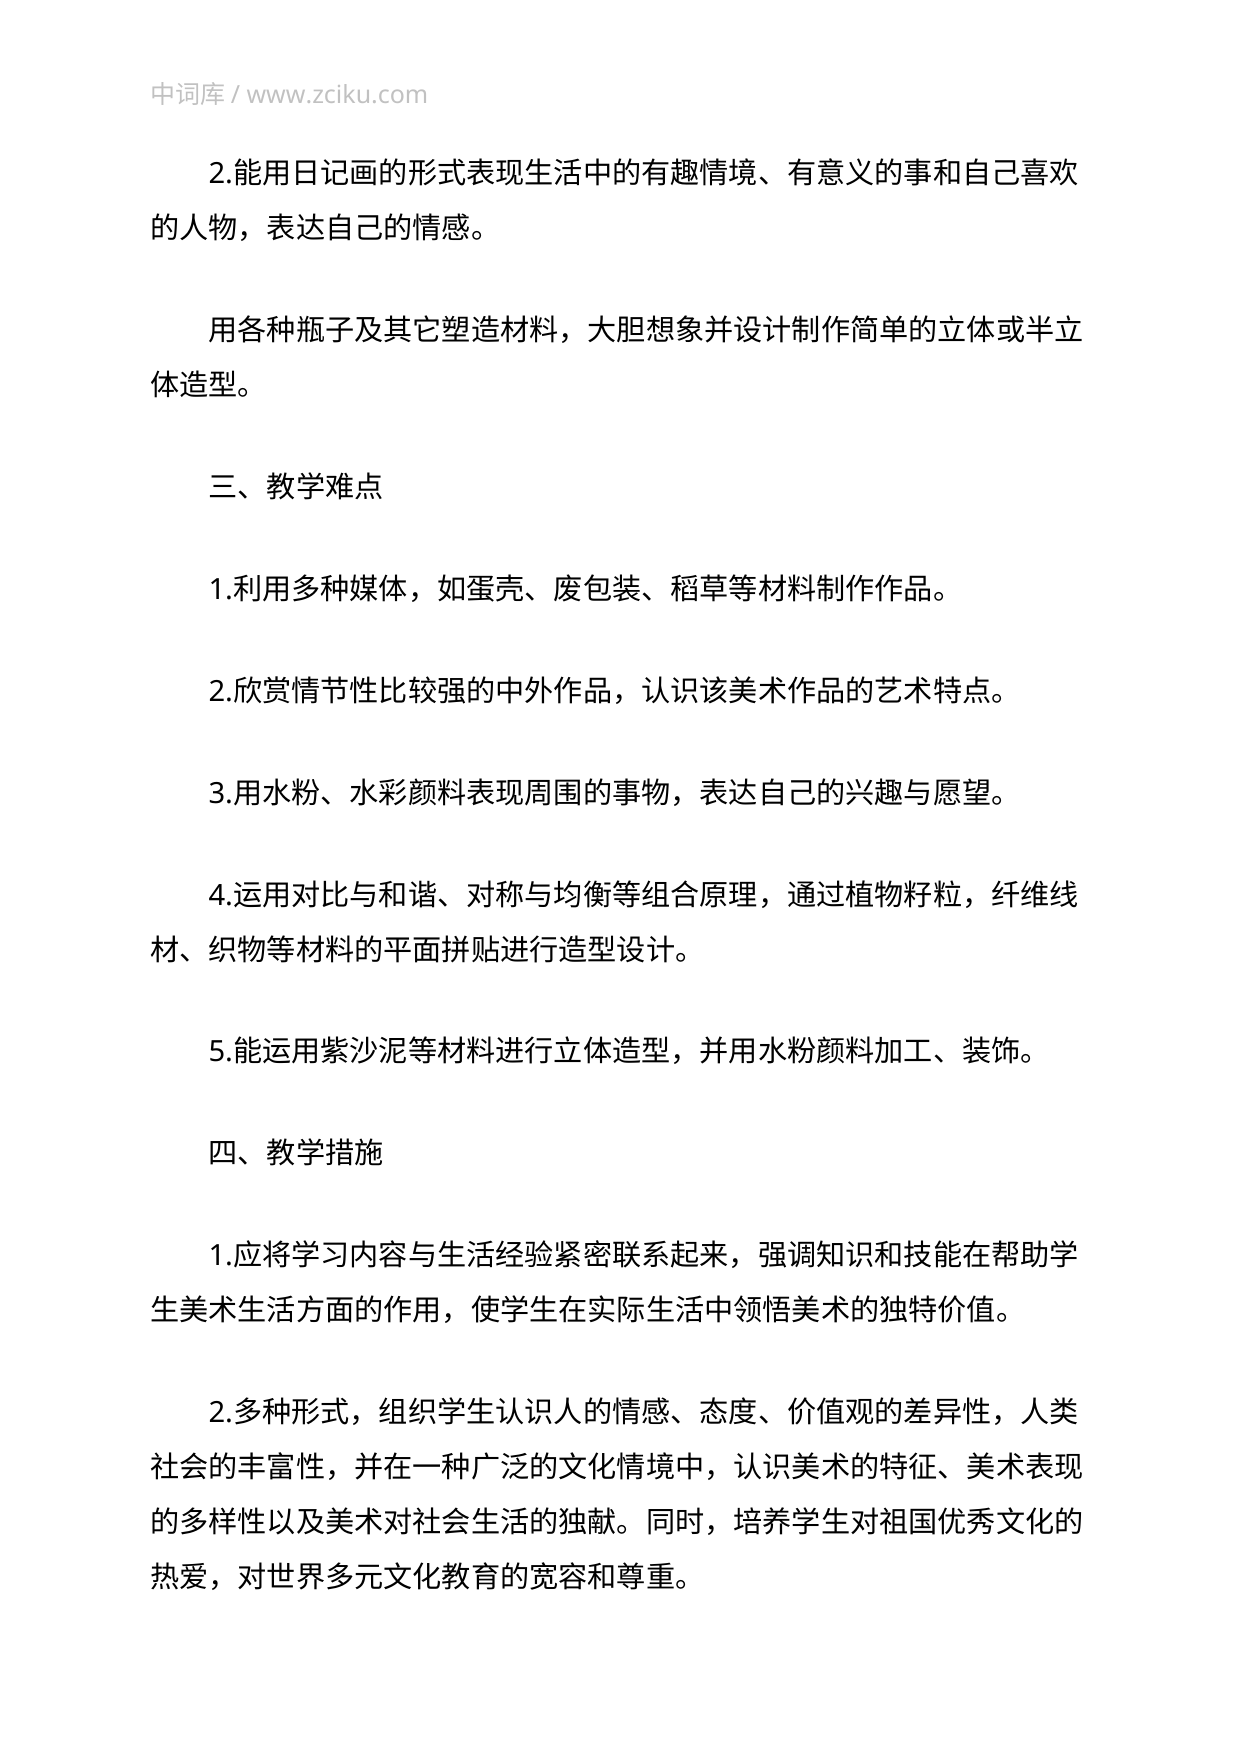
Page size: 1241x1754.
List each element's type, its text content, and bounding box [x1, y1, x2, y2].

text 1.应将学习内容与生活经验紧密联系起来，强调知识和技能在帮助学生美术生活方面的作用，使学生在实际生活中领悟美术的独特价值。 [150, 1232, 1090, 1329]
text 5.能运用紫沙泥等材料进行立体造型，并用水粉颜料加工、装饰。 [150, 1028, 1090, 1070]
text 四、教学措施 [150, 1130, 1090, 1172]
text 2.能用日记画的形式表现生活中的有趣情境、有意义的事和自己喜欢的人物，表达自己的情感。 [150, 150, 1090, 247]
text 4.运用对比与和谐、对称与均衡等组合原理，通过植物籽粒，纤维线材、织物等材料的平面拼贴进行造型设计。 [150, 871, 1090, 968]
text 2.欣赏情节性比较强的中外作品，认识该美术作品的艺术特点。 [150, 667, 1090, 709]
text 3.用水粉、水彩颜料表现周围的事物，表达自己的兴趣与愿望。 [150, 769, 1090, 812]
text 1.利用多种媒体，如蛋壳、废包装、稻草等材料制作作品。 [150, 565, 1090, 608]
text 2.多种形式，组织学生认识人的情感、态度、价值观的差异性，人类社会的丰富性，并在一种广泛的文化情境中，认识美术的特征、美术表现的多样性以及美术对社会生活的独献。同时，培养学生对祖国优秀文化的热爱，对世界多元文化教育的宽容和尊重。 [150, 1388, 1090, 1596]
text 三、教学难点 [150, 463, 1090, 506]
text 用各种瓶子及其它塑造材料，大胆想象并设计制作简单的立体或半立体造型。 [150, 307, 1090, 404]
